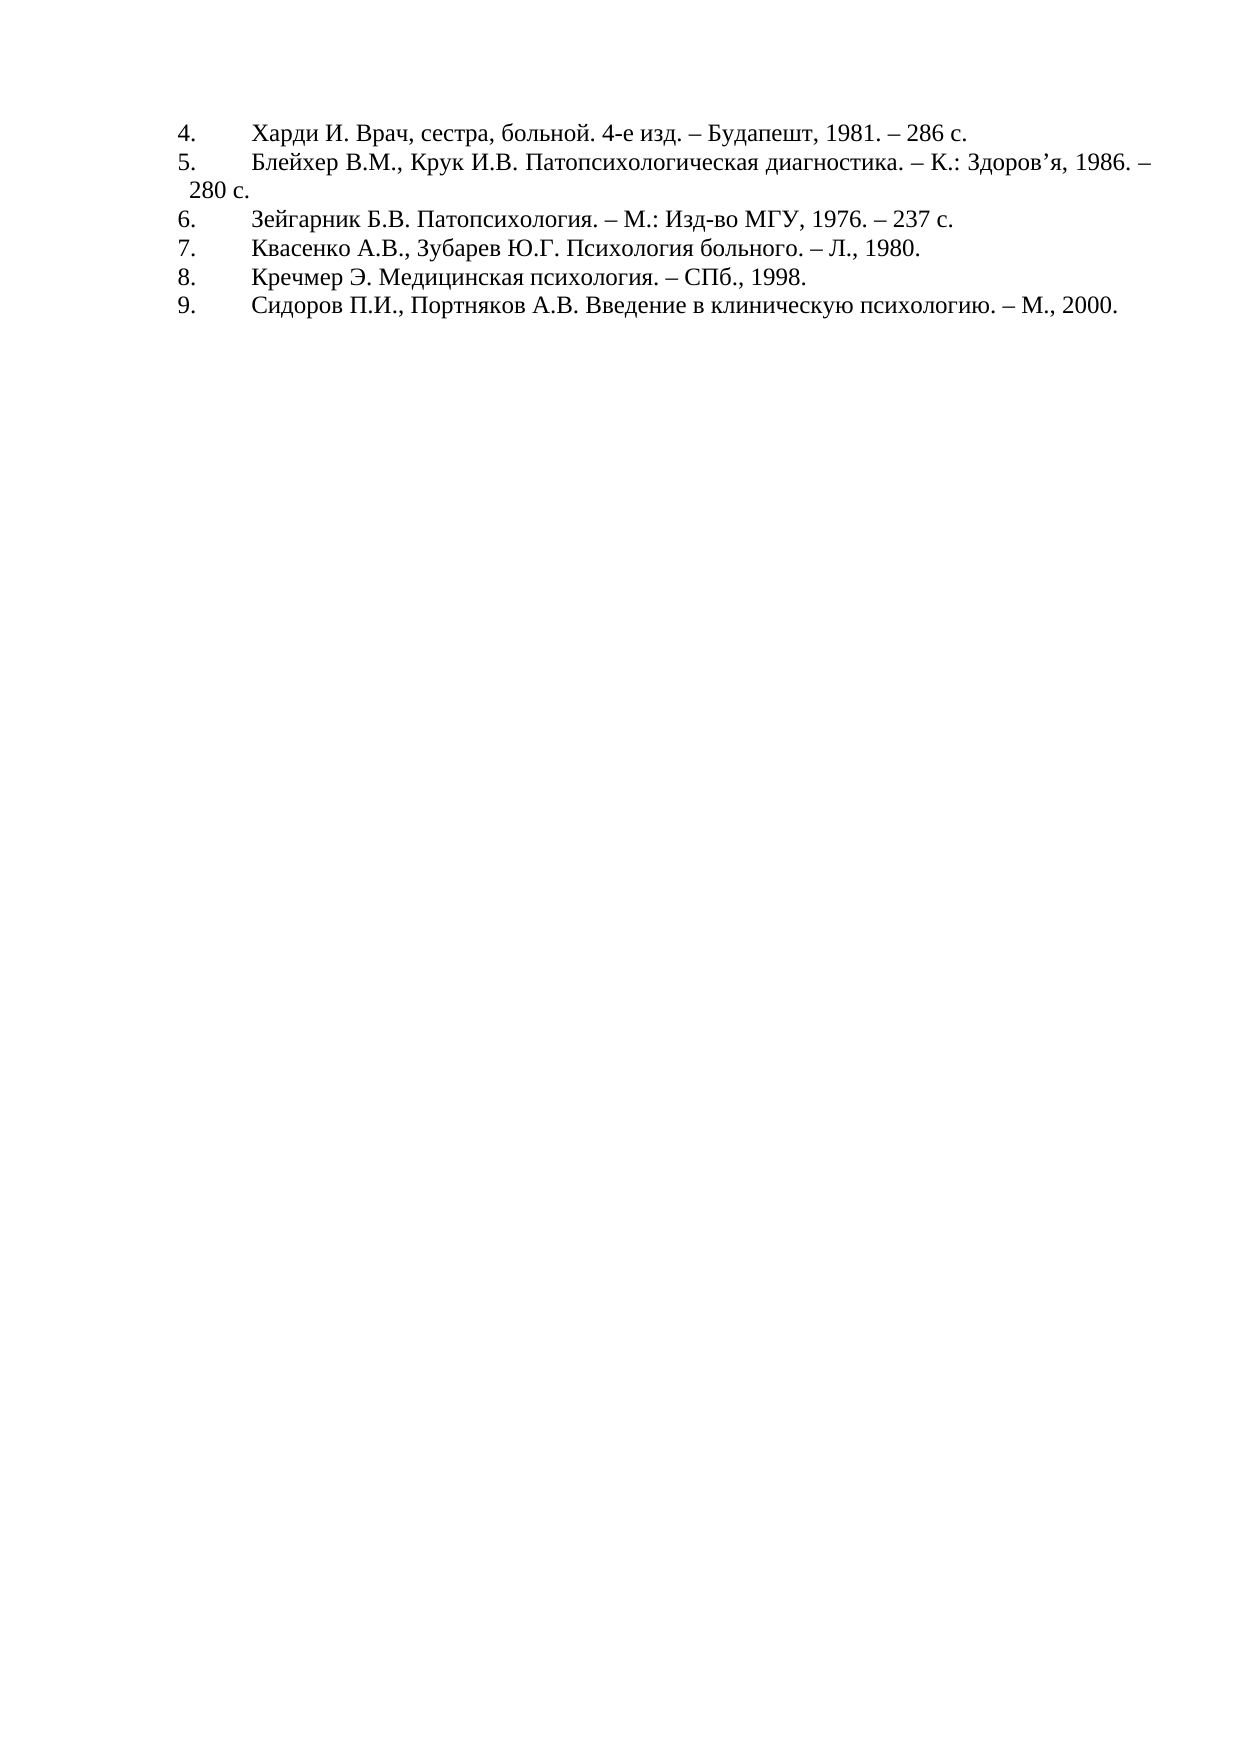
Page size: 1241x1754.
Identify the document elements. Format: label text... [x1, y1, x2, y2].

list Блейхер В.М., Крук И.В. Патопсихологическая диагностика. – К.: Здоров’я, 1986. – 280 с. [177, 147, 1152, 204]
list Сидоров П.И., Портняков А.В. Введение в клиническую психологию. – М., 2000. [177, 291, 1152, 319]
list Квасенко А.В., Зубарев Ю.Г. Психология больного. – Л., 1980. [177, 233, 1152, 262]
list Харди И. Врач, сестра, больной. 4-е изд. – Будапешт, 1981. – 286 с. [177, 118, 1152, 147]
list Зейгарник Б.В. Патопсихология. – М.: Изд-во МГУ, 1976. – 237 с. [177, 204, 1152, 233]
list Кречмер Э. Медицинская психология. – СПб., 1998. [177, 262, 1152, 291]
